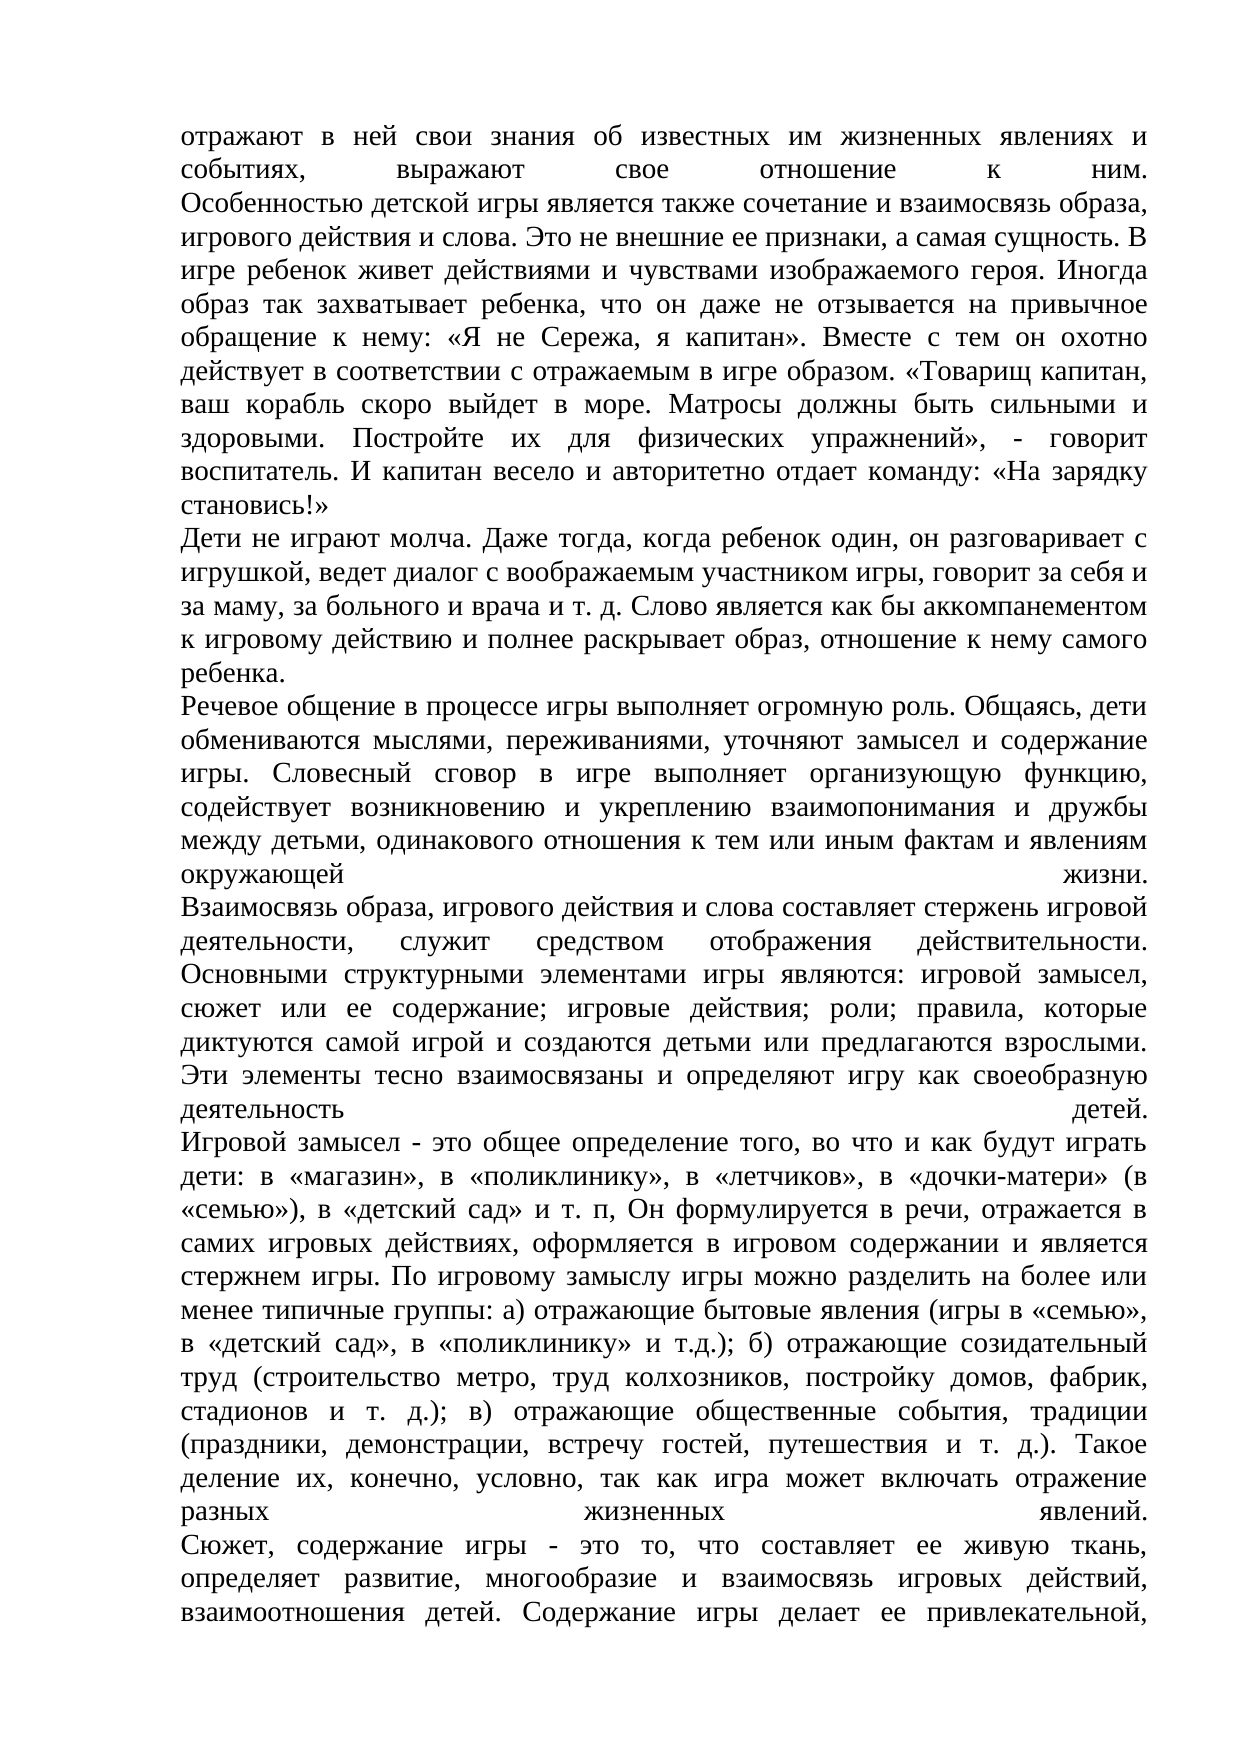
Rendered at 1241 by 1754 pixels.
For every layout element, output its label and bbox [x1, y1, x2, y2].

text [180, 118, 1148, 1627]
